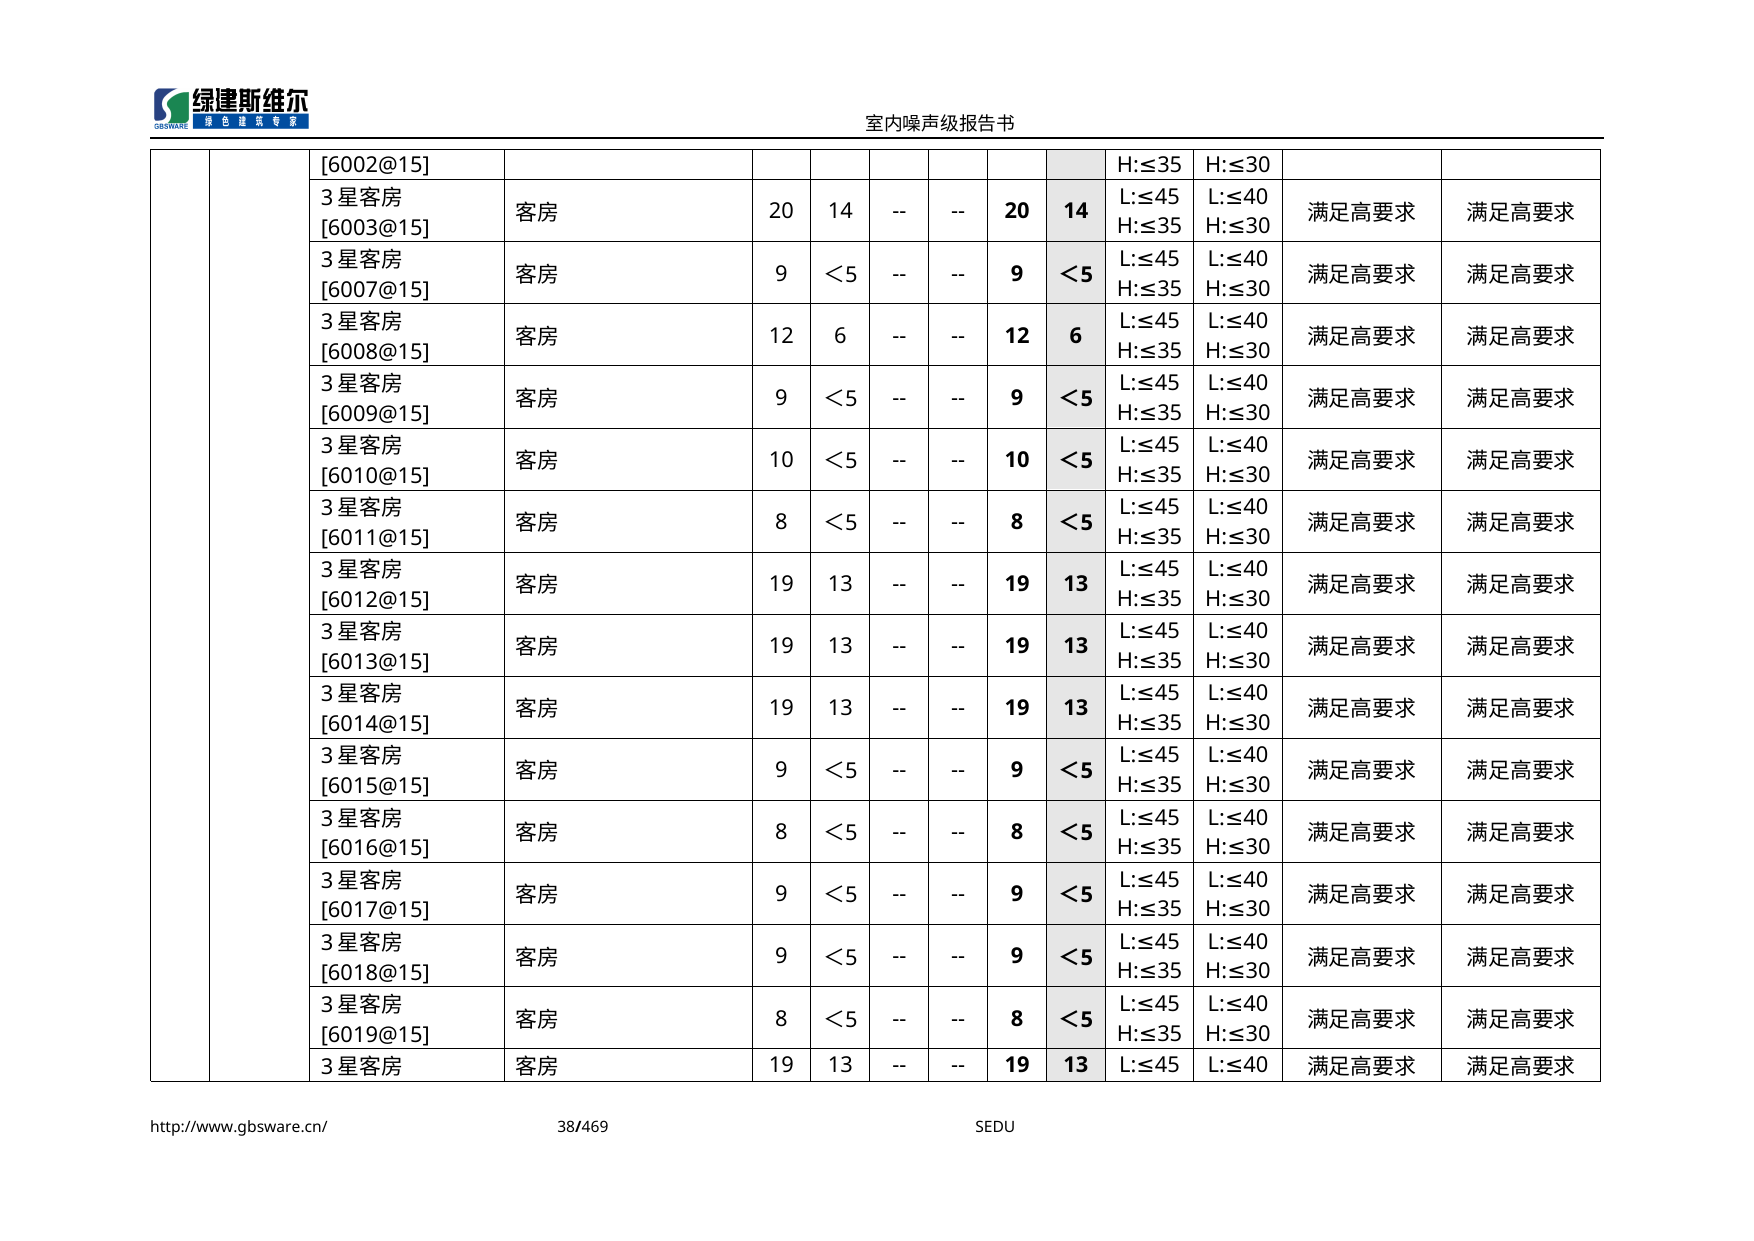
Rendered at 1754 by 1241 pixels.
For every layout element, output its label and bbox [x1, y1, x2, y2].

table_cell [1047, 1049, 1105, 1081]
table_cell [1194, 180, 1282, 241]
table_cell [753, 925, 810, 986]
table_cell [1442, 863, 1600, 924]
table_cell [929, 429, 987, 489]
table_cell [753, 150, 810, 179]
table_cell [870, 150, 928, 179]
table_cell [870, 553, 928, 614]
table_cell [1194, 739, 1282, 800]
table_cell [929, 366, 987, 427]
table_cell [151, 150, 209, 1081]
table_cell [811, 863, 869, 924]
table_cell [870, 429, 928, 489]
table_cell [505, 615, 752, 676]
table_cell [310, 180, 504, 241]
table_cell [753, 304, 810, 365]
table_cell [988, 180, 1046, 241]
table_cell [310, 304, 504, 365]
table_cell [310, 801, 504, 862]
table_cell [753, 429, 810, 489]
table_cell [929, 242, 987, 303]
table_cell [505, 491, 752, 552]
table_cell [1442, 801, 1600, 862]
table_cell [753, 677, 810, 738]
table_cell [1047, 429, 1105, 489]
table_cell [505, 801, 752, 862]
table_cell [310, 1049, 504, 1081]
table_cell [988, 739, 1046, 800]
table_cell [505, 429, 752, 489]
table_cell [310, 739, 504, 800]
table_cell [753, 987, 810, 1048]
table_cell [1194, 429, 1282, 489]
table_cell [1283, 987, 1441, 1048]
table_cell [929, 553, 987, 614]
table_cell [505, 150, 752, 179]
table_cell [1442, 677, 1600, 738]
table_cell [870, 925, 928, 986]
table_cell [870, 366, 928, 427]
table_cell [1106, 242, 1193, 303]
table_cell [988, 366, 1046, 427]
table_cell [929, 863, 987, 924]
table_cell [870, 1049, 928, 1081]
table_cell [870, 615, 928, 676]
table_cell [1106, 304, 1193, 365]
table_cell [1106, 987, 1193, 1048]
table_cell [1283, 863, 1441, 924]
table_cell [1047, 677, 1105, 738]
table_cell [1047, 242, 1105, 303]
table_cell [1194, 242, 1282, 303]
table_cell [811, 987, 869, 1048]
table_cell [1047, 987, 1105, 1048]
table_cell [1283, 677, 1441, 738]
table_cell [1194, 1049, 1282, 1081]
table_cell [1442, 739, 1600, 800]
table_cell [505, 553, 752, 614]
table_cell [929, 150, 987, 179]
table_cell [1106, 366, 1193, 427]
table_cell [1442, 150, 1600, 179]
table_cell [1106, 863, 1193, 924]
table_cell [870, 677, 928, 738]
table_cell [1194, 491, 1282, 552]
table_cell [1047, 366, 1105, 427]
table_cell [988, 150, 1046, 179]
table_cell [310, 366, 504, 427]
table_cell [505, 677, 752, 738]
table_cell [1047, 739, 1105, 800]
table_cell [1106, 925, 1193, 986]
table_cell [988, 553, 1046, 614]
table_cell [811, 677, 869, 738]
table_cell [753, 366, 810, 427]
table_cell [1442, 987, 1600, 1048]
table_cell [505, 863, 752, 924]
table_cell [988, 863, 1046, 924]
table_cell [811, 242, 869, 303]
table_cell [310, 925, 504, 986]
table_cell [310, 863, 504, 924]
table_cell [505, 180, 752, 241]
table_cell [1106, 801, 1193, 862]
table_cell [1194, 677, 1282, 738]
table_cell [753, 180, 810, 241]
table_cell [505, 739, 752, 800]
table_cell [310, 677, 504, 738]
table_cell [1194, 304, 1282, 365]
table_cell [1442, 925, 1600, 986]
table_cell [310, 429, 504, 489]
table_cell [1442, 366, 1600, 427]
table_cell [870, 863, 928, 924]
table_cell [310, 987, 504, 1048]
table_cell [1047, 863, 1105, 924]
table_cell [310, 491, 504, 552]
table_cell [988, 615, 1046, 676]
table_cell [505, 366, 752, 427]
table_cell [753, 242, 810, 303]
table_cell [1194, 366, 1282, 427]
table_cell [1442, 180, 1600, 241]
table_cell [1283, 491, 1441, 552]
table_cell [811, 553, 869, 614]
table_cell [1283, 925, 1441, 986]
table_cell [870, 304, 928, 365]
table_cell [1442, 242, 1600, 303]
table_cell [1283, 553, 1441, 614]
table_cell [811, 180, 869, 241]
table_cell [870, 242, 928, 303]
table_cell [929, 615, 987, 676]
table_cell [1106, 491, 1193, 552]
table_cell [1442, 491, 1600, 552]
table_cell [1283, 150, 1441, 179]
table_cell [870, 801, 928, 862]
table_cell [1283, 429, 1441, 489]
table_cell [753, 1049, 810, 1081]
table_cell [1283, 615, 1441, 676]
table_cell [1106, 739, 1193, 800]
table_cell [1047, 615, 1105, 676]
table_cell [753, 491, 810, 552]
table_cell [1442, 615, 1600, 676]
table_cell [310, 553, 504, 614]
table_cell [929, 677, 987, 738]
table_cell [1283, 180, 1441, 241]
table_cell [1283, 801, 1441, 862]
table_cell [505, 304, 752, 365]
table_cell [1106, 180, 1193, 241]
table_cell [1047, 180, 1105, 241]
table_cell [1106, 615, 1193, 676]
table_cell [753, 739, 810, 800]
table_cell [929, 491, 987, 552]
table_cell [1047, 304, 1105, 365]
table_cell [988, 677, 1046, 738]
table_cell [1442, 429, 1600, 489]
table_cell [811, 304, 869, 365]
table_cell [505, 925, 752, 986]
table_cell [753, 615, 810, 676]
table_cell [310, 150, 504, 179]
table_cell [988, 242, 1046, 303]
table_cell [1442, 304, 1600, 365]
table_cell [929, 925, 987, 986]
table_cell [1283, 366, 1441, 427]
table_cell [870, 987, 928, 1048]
picture [150, 88, 310, 130]
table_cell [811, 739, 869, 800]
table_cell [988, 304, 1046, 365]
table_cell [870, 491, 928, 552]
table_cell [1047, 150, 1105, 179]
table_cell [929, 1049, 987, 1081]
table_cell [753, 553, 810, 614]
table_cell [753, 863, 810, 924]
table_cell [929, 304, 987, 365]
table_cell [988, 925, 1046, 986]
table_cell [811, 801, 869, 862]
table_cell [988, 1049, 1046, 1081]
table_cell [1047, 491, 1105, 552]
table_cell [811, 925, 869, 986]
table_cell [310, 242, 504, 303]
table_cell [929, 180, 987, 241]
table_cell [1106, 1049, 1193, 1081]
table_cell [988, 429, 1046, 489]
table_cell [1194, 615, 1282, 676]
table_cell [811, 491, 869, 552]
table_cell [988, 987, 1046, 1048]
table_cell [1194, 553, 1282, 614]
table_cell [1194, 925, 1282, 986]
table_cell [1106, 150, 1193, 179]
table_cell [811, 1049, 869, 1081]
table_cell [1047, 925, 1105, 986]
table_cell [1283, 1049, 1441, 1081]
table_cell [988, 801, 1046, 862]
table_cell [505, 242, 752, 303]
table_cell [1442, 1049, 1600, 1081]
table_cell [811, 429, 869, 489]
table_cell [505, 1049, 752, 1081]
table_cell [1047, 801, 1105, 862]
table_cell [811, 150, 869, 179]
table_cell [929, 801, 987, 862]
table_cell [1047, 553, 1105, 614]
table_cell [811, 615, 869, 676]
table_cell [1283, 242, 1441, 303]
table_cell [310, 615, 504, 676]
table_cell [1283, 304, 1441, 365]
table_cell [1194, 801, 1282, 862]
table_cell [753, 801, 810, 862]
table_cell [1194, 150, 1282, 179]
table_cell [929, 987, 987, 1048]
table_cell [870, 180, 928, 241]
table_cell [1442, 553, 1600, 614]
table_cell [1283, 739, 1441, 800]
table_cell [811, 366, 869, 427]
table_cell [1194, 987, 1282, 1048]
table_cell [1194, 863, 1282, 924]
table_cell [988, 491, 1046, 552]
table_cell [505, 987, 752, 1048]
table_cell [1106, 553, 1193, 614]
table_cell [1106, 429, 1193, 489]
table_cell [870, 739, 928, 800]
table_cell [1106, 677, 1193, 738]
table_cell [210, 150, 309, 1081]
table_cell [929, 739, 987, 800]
